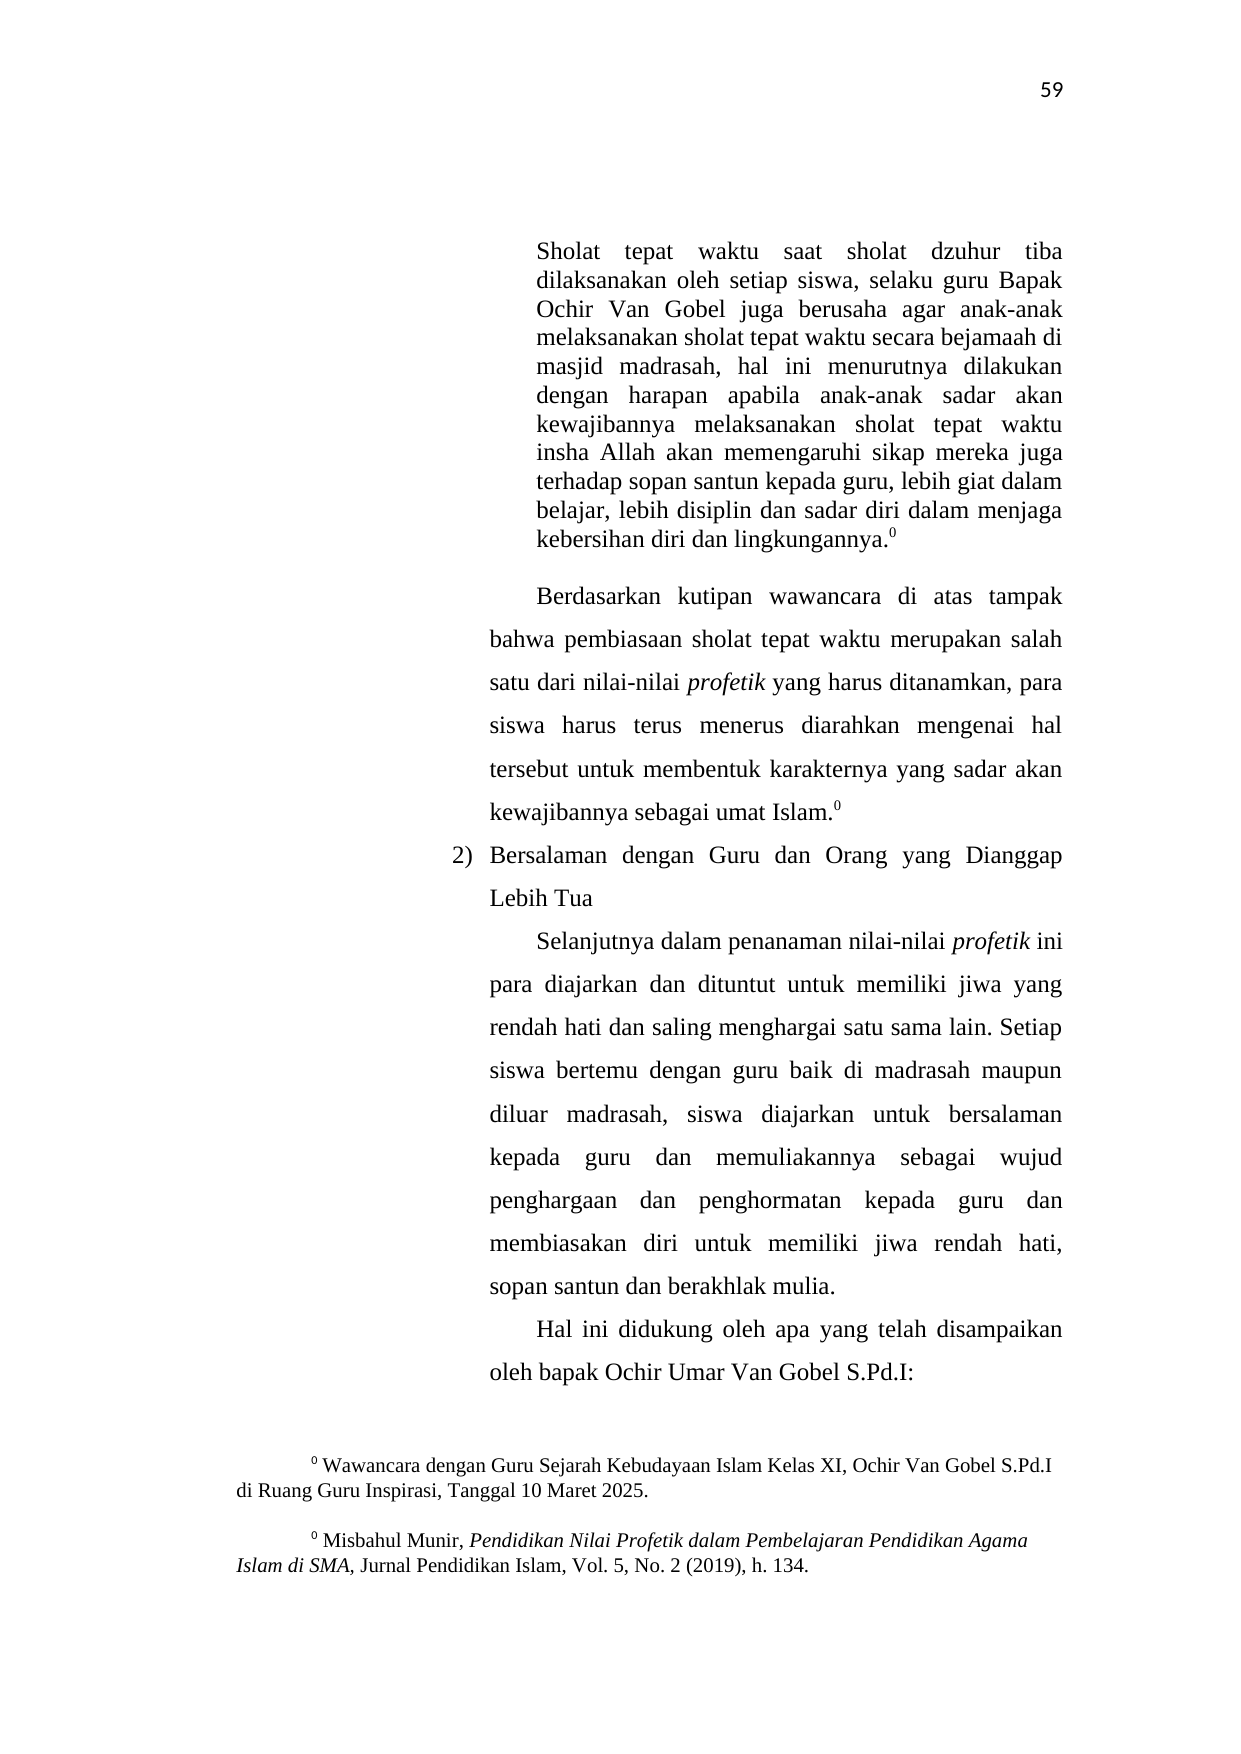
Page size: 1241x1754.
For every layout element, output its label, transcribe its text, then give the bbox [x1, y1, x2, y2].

list Bersalaman dengan Guru dan Orang yang Dianggap Lebih Tua [452, 840, 1063, 912]
list Selanjutnya dalam penanaman nilai-nilai profetik ini para diajarkan dan dituntut untuk memiliki jiwa yang rendah hati dan saling menghargai satu sama lain. Setiap siswa bertemu dengan guru baik di madrasah maupun diluar madrasah, siswa diajarkan untuk bersalaman kepada guru dan memuliakannya sebagai wujud penghargaan dan penghormatan kepada guru dan membiasakan diri untuk memiliki jiwa rendah hati, sopan santun dan berakhlak mulia. [489, 926, 1063, 1300]
list Hal ini didukung oleh apa yang telah disampaikan oleh bapak Ochir Umar Van Gobel S.Pd.I: [489, 1314, 1063, 1386]
list Sholat tepat waktu saat sholat dzuhur tiba dilaksanakan oleh setiap siswa, selaku guru Bapak Ochir Van Gobel juga berusaha agar anak-anak melaksanakan sholat tepat waktu secara bejamaah di masjid madrasah, hal ini menurutnya dilakukan dengan harapan apabila anak-anak sadar akan kewajibannya melaksanakan sholat tepat waktu insha Allah akan memengaruhi sikap mereka juga terhadap sopan santun kepada guru, lebih giat dalam belajar, lebih disiplin dan sadar diri dalam menjaga kebersihan diri dan lingkungannya. [536, 236, 1063, 552]
list Berdasarkan kutipan wawancara di atas tampak bahwa pembiasaan sholat tepat waktu merupakan salah satu dari nilai-nilai profetik yang harus ditanamkan, para siswa harus terus menerus diarahkan mengenai hal tersebut untuk membentuk karakternya yang sadar akan kewajibannya sebagai umat Islam. [489, 581, 1063, 826]
